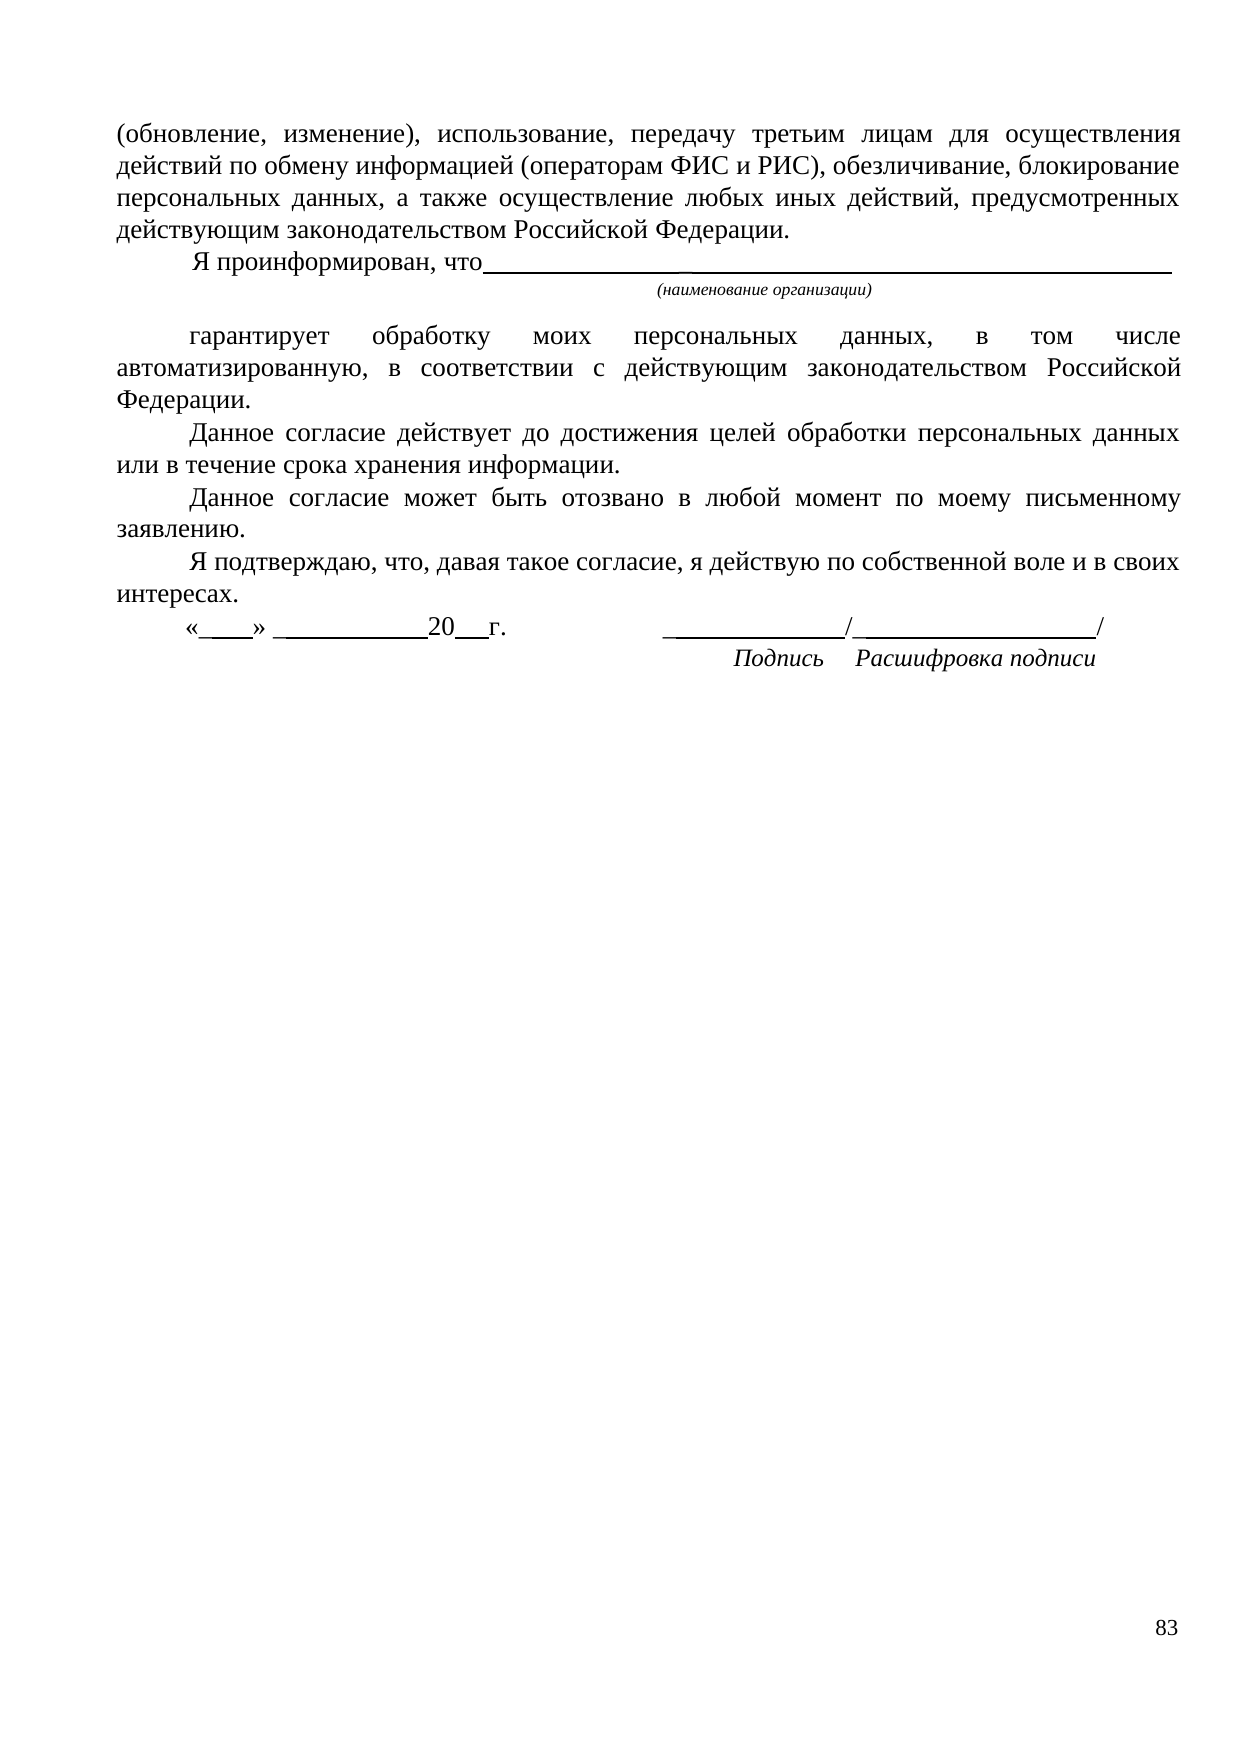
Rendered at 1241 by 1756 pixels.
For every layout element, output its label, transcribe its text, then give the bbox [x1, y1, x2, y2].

text Я подтверждаю, что, давая такое согласие, я действую по собственной воле и в своих интересах. [116, 545, 1182, 608]
text (обновление, изменение), использование, передачу третьим лицам для осуществления действий по обмену информацией (операторам ФИС и РИС), обезличивание, блокирование персональных данных, а также осуществление любых иных действий, предусмотренных действующим законодательством Российской Федерации. [116, 117, 1181, 244]
text «_ » _ 20 г. _ /_ / [83, 610, 1104, 641]
text гарантирует обработку моих персональных данных, в том числе автоматизированную, в соответствии с действующим законодательством Российской Федерации. [116, 319, 1181, 414]
text Подпись Расшифровка подписи [83, 643, 1096, 672]
text Я проинформирован, что _ [192, 245, 1221, 276]
text (наименование организации) [657, 279, 1221, 299]
text Данное согласие действует до достижения целей обработки персональных данных или в течение срока хранения информации. [116, 416, 1181, 479]
text Данное согласие может быть отозвано в любой момент по моему письменному заявлению. [116, 481, 1182, 544]
